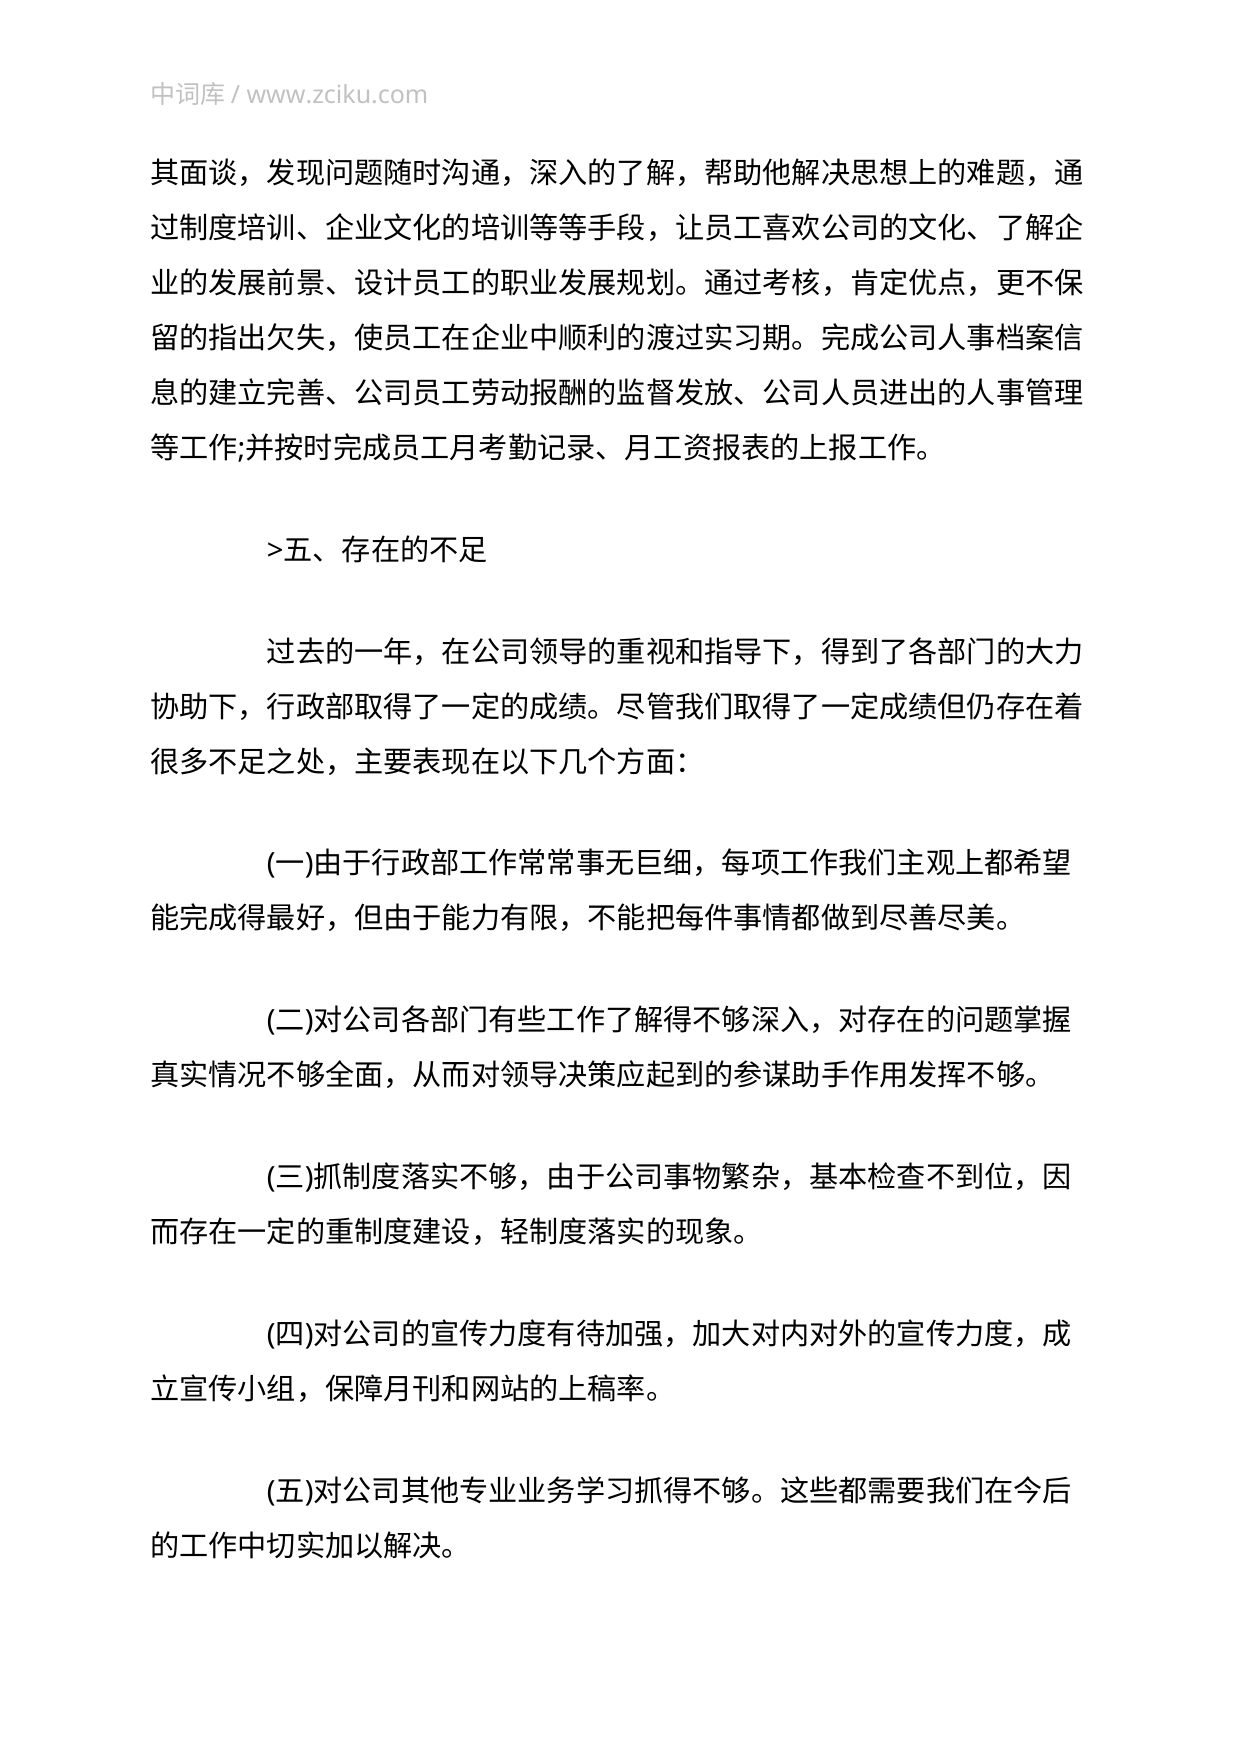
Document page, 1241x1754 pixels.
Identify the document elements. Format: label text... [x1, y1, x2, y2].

text (五)对公司其他专业业务学习抓得不够。这些都需要我们在今后的工作中切实加以解决。 [150, 1467, 1090, 1564]
text >五、存在的不足 [150, 526, 1090, 569]
text (四)对公司的宣传力度有待加强，加大对内对外的宣传力度，成立宣传小组，保障月刊和网站的上稿率。 [150, 1310, 1090, 1408]
text (一)由于行政部工作常常事无巨细，每项工作我们主观上都希望能完成得最好，但由于能力有限，不能把每件事情都做到尽善尽美。 [150, 840, 1090, 937]
text (二)对公司各部门有些工作了解得不够深入，对存在的问题掌握真实情况不够全面，从而对领导决策应起到的参谋助手作用发挥不够。 [150, 997, 1090, 1094]
text 过去的一年，在公司领导的重视和指导下，得到了各部门的大力协助下，行政部取得了一定的成绩。尽管我们取得了一定成绩但仍存在着很多不足之处，主要表现在以下几个方面： [150, 628, 1090, 781]
text (三)抓制度落实不够，由于公司事物繁杂，基本检查不到位，因而存在一定的重制度建设，轻制度落实的现象。 [150, 1153, 1090, 1251]
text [150, 150, 1090, 467]
